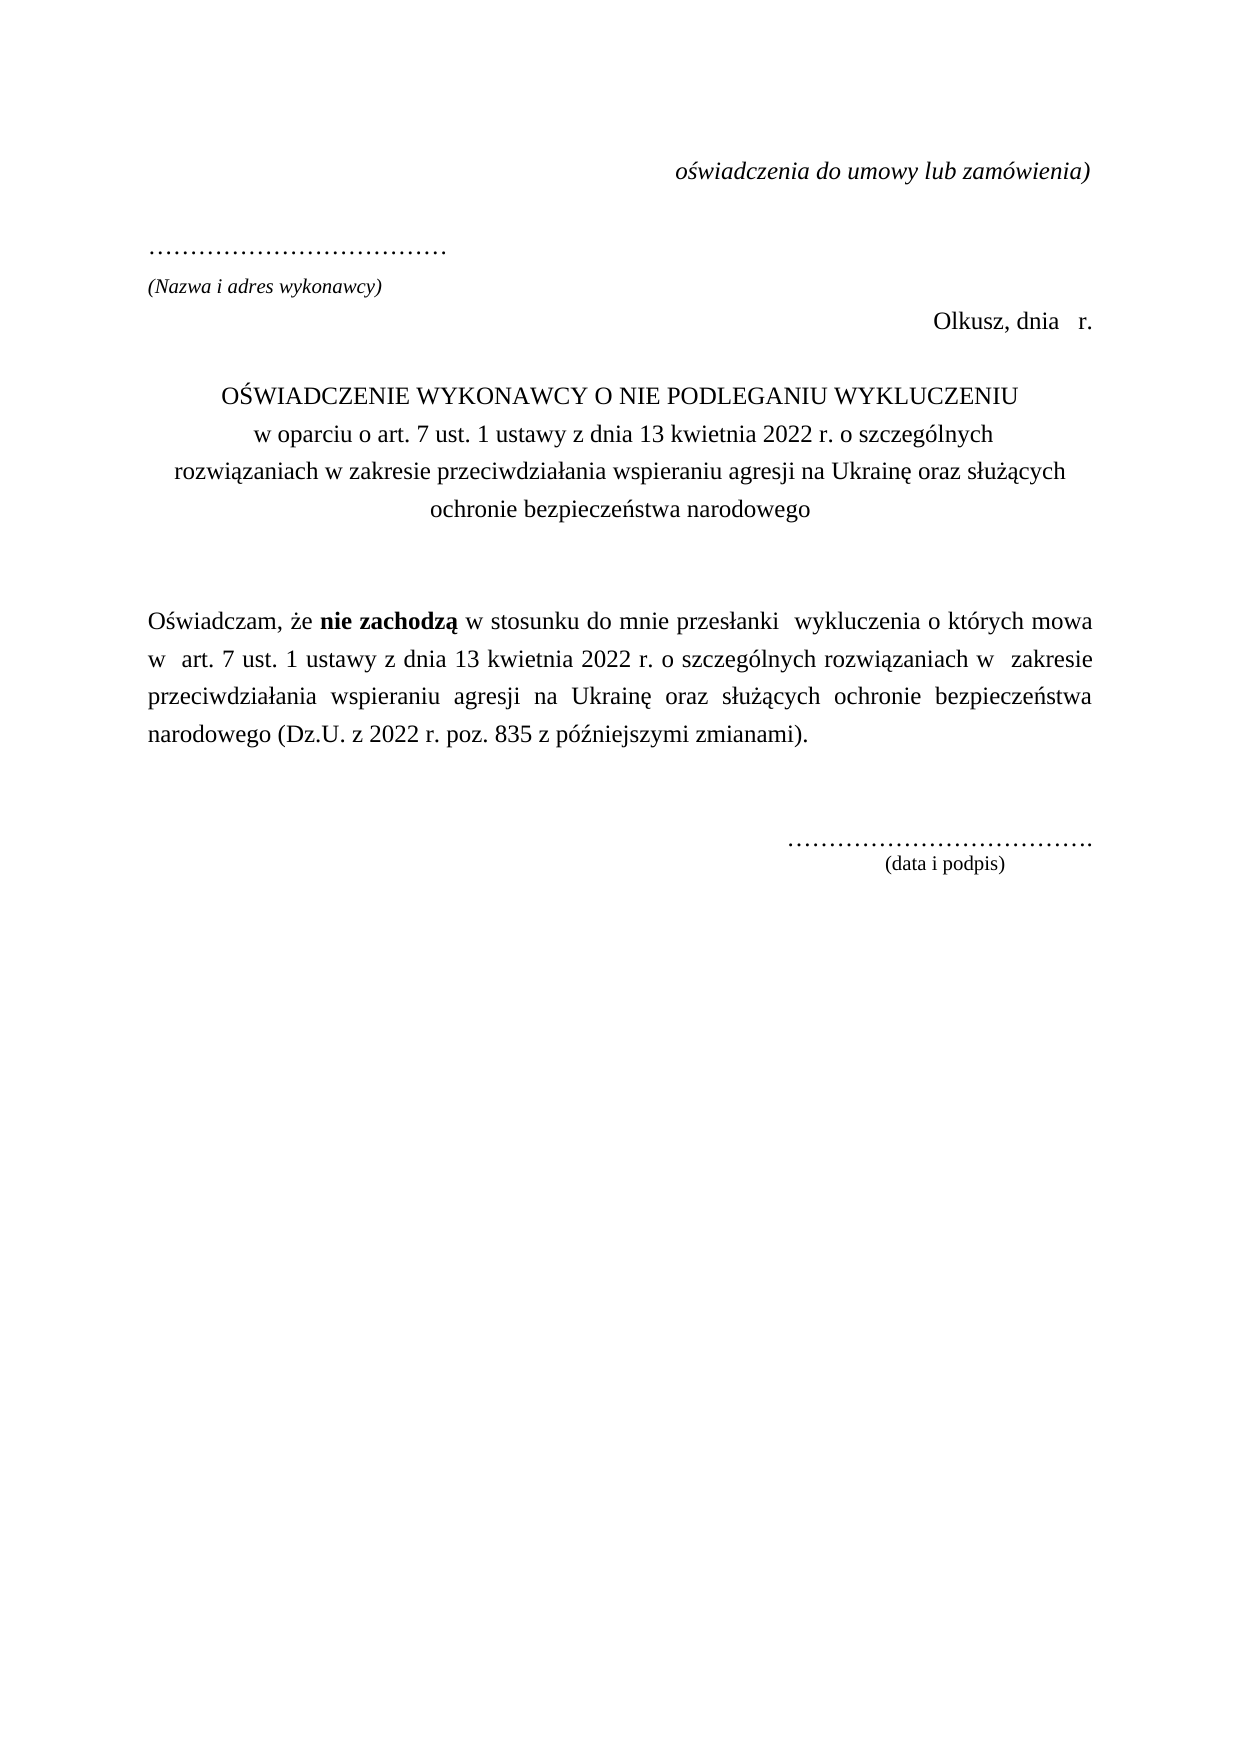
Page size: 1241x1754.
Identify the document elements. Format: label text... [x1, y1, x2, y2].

text (data i podpis) [148, 851, 1093, 875]
text ………………………………. [148, 823, 1093, 851]
text Olkusz, dnia r. [148, 298, 1093, 335]
text OŚWIADCZENIE WYKONAWCY O NIE PODLEGANIU WYKLUCZENIU [148, 373, 1093, 410]
text Oświadczam, że nie zachodzą w stosunku do mnie przesłanki wykluczenia o których mowa w art. 7 ust. 1 ustawy z dnia 13 kwietnia 2022 r. o szczególnych rozwiązaniach w zakresie przeciwdziałania wspieraniu agresji na Ukrainę oraz służących ochronie bezpieczeństwa narodowego (Dz.U. z 2022 r. poz. 835 z późniejszymi zmianami). [148, 598, 1093, 748]
text ochronie bezpieczeństwa narodowego [148, 485, 1093, 523]
text (Nazwa i adres wykonawcy) [148, 260, 1093, 298]
text rozwiązaniach w zakresie przeciwdziałania wspieraniu agresji na Ukrainę oraz służących [148, 448, 1093, 485]
text ……………………………… [148, 223, 1093, 260]
text w oparciu o art. 7 ust. 1 ustawy z dnia 13 kwietnia 2022 r. o szczególnych [148, 410, 1093, 448]
text oświadczenia do umowy lub zamówienia) [148, 148, 1093, 185]
